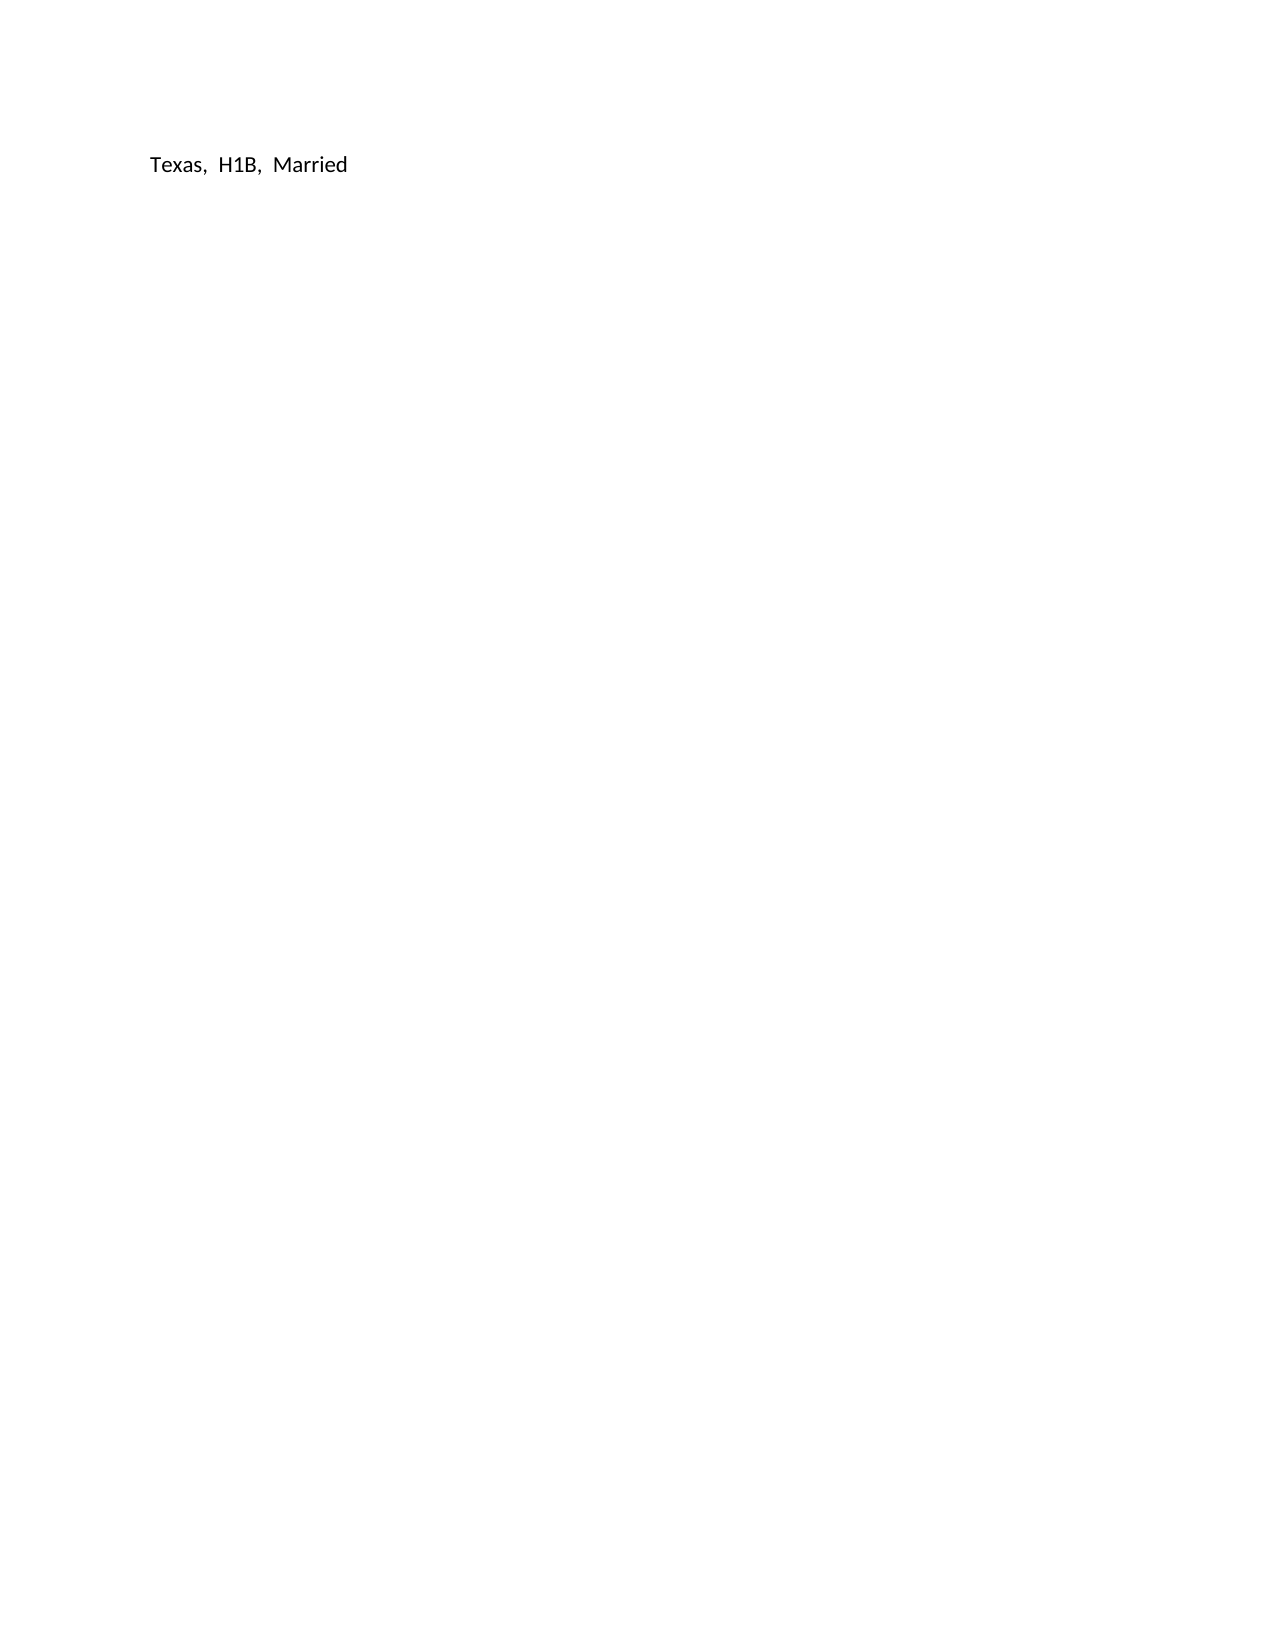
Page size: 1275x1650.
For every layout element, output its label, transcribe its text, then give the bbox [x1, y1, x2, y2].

text Texas, H1B, Married [150, 150, 1125, 178]
